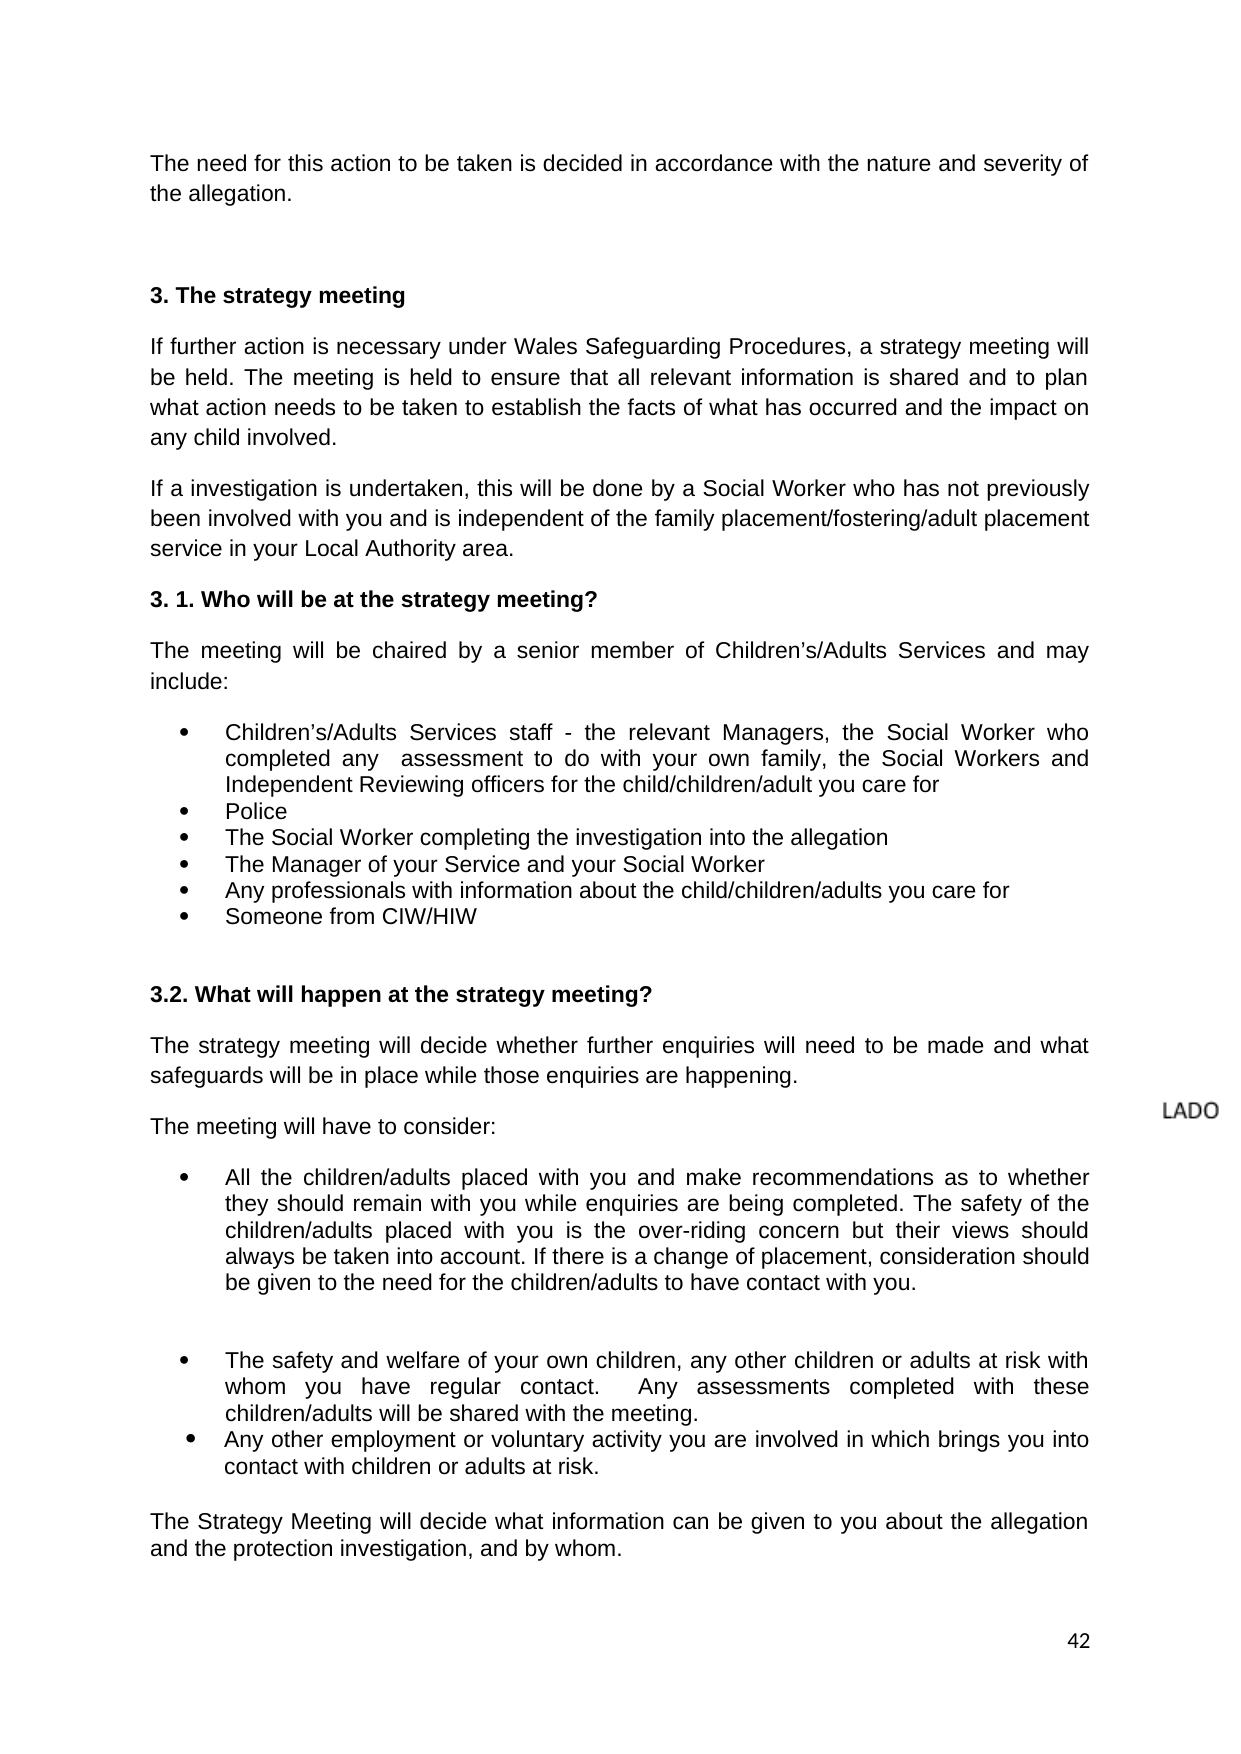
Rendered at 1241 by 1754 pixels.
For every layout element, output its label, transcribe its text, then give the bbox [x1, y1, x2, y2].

list Any professionals with information about the child/children/adults you care for [166, 877, 1090, 903]
picture [1143, 1087, 1238, 1144]
list The safety and welfare of your own children, any other children or adults at risk with whom you have regular contact. Any assessments completed with these children/adults will be shared with the meeting. [166, 1347, 1090, 1426]
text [150, 150, 1090, 207]
text 3. 1. Who will be at the strategy meeting? [150, 586, 1090, 613]
list Someone from CIW/HIW [166, 903, 1090, 929]
list The Social Worker completing the investigation into the allegation [166, 824, 1090, 851]
list Police [166, 798, 1090, 824]
list All the children/adults placed with you and make recommendations as to whether they should remain with you while enquiries are being completed. The safety of the children/adults placed with you is the over-riding concern but their views should always be taken into account. If there is a change of placement, consideration should be given to the need for the children/adults to have contact with you. [166, 1164, 1090, 1296]
text The strategy meeting will decide whether further enquiries will need to be made and what safeguards will be in place while those enquiries are happening. [150, 1032, 1090, 1088]
list The Manager of your Service and your Social Worker [166, 851, 1090, 877]
text The meeting will have to consider: [150, 1113, 1090, 1139]
list Any other employment or voluntary activity you are involved in which brings you into contact with children or adults at risk. [180, 1426, 1090, 1479]
text 3. The strategy meeting [150, 282, 1090, 309]
list Children’s/Adults Services staff - the relevant Managers, the Social Worker who completed any assessment to do with your own family, the Social Workers and Independent Reviewing officers for the child/children/adult you care for [166, 719, 1090, 798]
text The Strategy Meeting will decide what information can be given to you about the allegation and the protection investigation, and by whom. [150, 1508, 1090, 1561]
text If further action is necessary under Wales Safeguarding Procedures, a strategy meeting will be held. The meeting is held to ensure that all relevant information is shared and to plan what action needs to be taken to establish the facts of what has occurred and the impact on any child involved. [150, 333, 1090, 450]
text The meeting will be chaired by a senior member of Children’s/Adults Services and may include: [150, 637, 1090, 694]
text 3.2. What will happen at the strategy meeting? [150, 981, 1090, 1007]
text If a investigation is undertaken, this will be done by a Social Worker who has not previously been involved with you and is independent of the family placement/fostering/adult placement service in your Local Authority area. [150, 475, 1090, 562]
